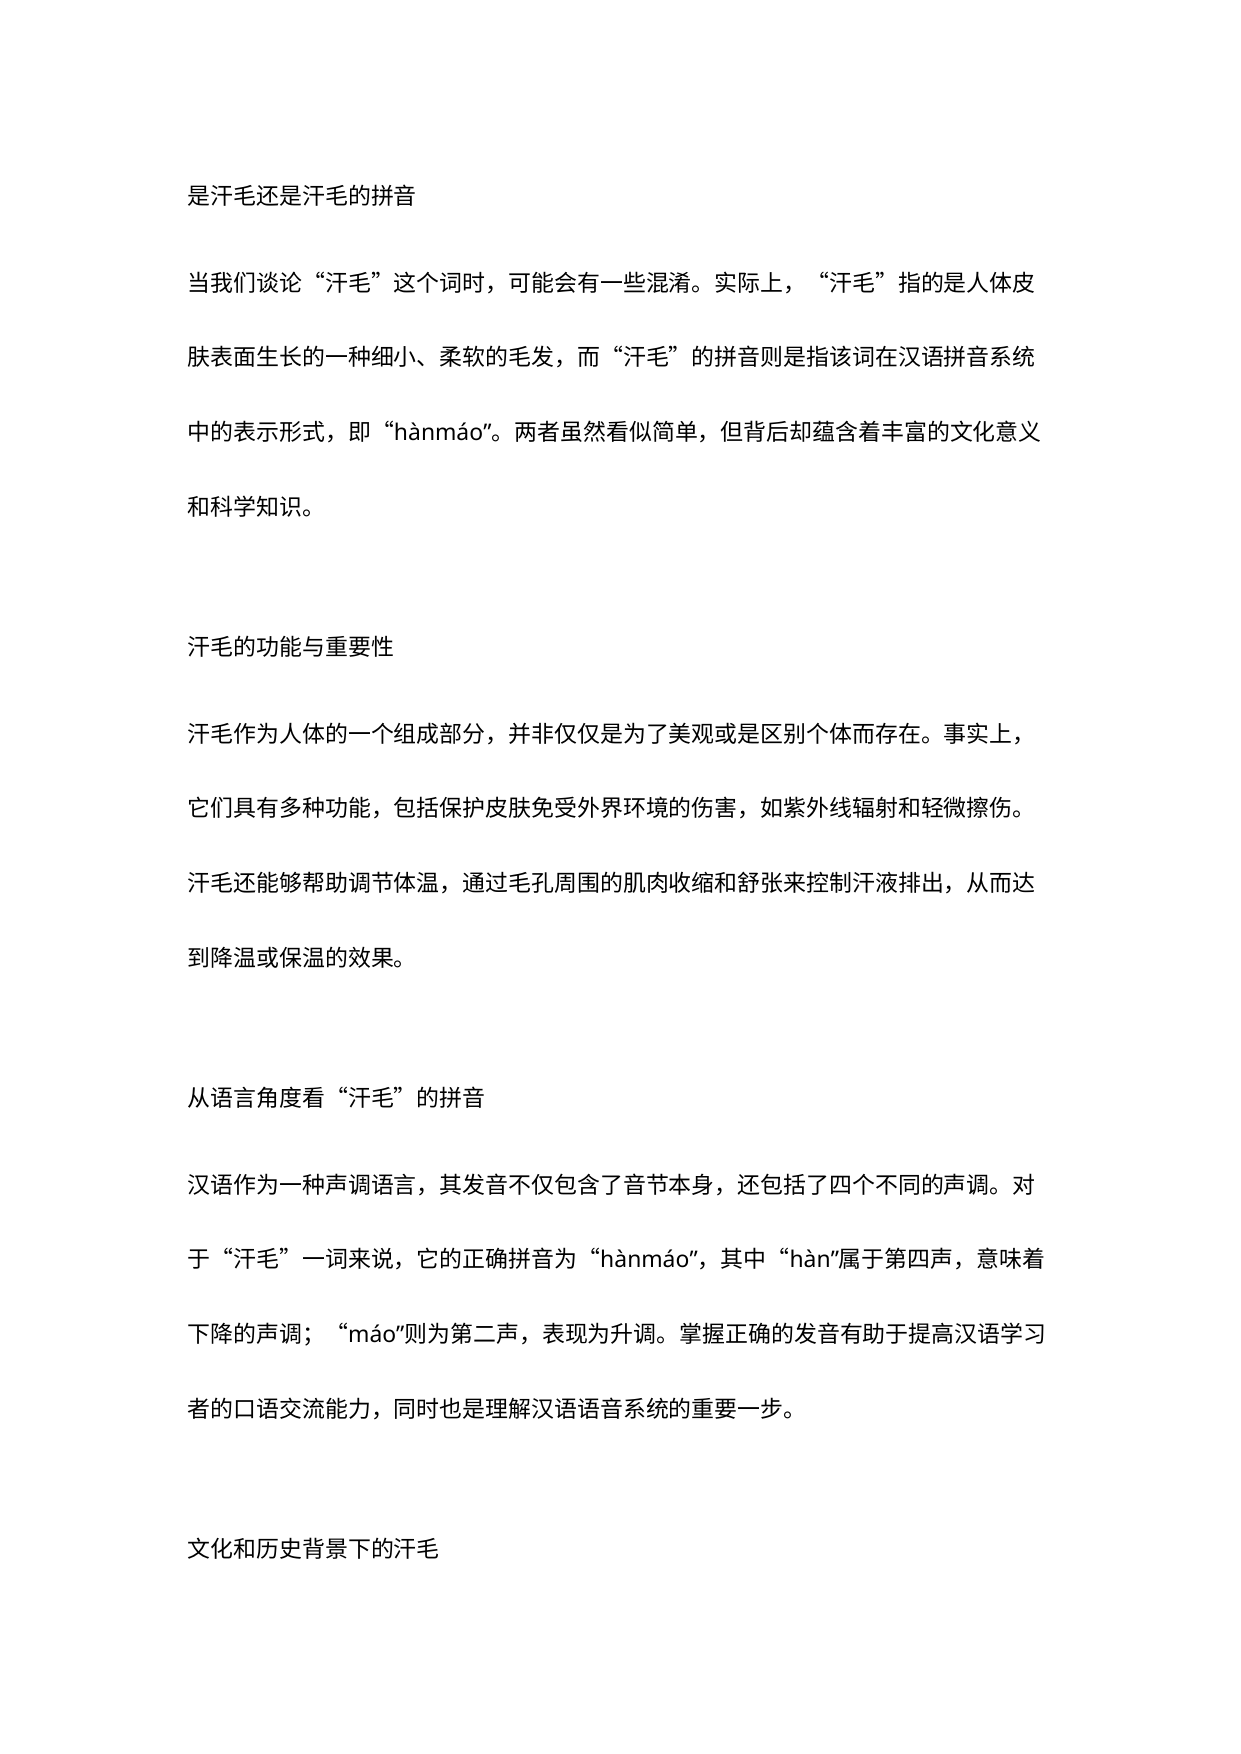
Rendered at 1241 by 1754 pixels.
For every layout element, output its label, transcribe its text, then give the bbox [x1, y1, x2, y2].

text 当我们谈论“汗毛”这个词时，可能会有一些混淆。实际上，“汗毛”指的是人体皮肤表面生长的一种细小、柔软的毛发，而“汗毛”的拼音则是指该词在汉语拼音系统中的表示形式，即“hànmáo”。两者虽然看似简单，但背后却蕴含着丰富的文化意义和科学知识。 [187, 248, 1053, 538]
text 文化和历史背景下的汗毛 [187, 1515, 1053, 1580]
text 汉语作为一种声调语言，其发音不仅包含了音节本身，还包括了四个不同的声调。对于“汗毛”一词来说，它的正确拼音为“hànmáo”，其中“hàn”属于第四声，意味着下降的声调；“máo”则为第二声，表现为升调。掌握正确的发音有助于提高汉语学习者的口语交流能力，同时也是理解汉语语音系统的重要一步。 [187, 1151, 1053, 1440]
text 汗毛的功能与重要性 [187, 613, 1053, 678]
text 是汗毛还是汗毛的拼音 [187, 162, 1053, 227]
text 汗毛作为人体的一个组成部分，并非仅仅是为了美观或是区别个体而存在。事实上，它们具有多种功能，包括保护皮肤免受外界环境的伤害，如紫外线辐射和轻微擦伤。汗毛还能够帮助调节体温，通过毛孔周围的肌肉收缩和舒张来控制汗液排出，从而达到降温或保温的效果。 [187, 699, 1053, 989]
text 从语言角度看“汗毛”的拼音 [187, 1064, 1053, 1129]
